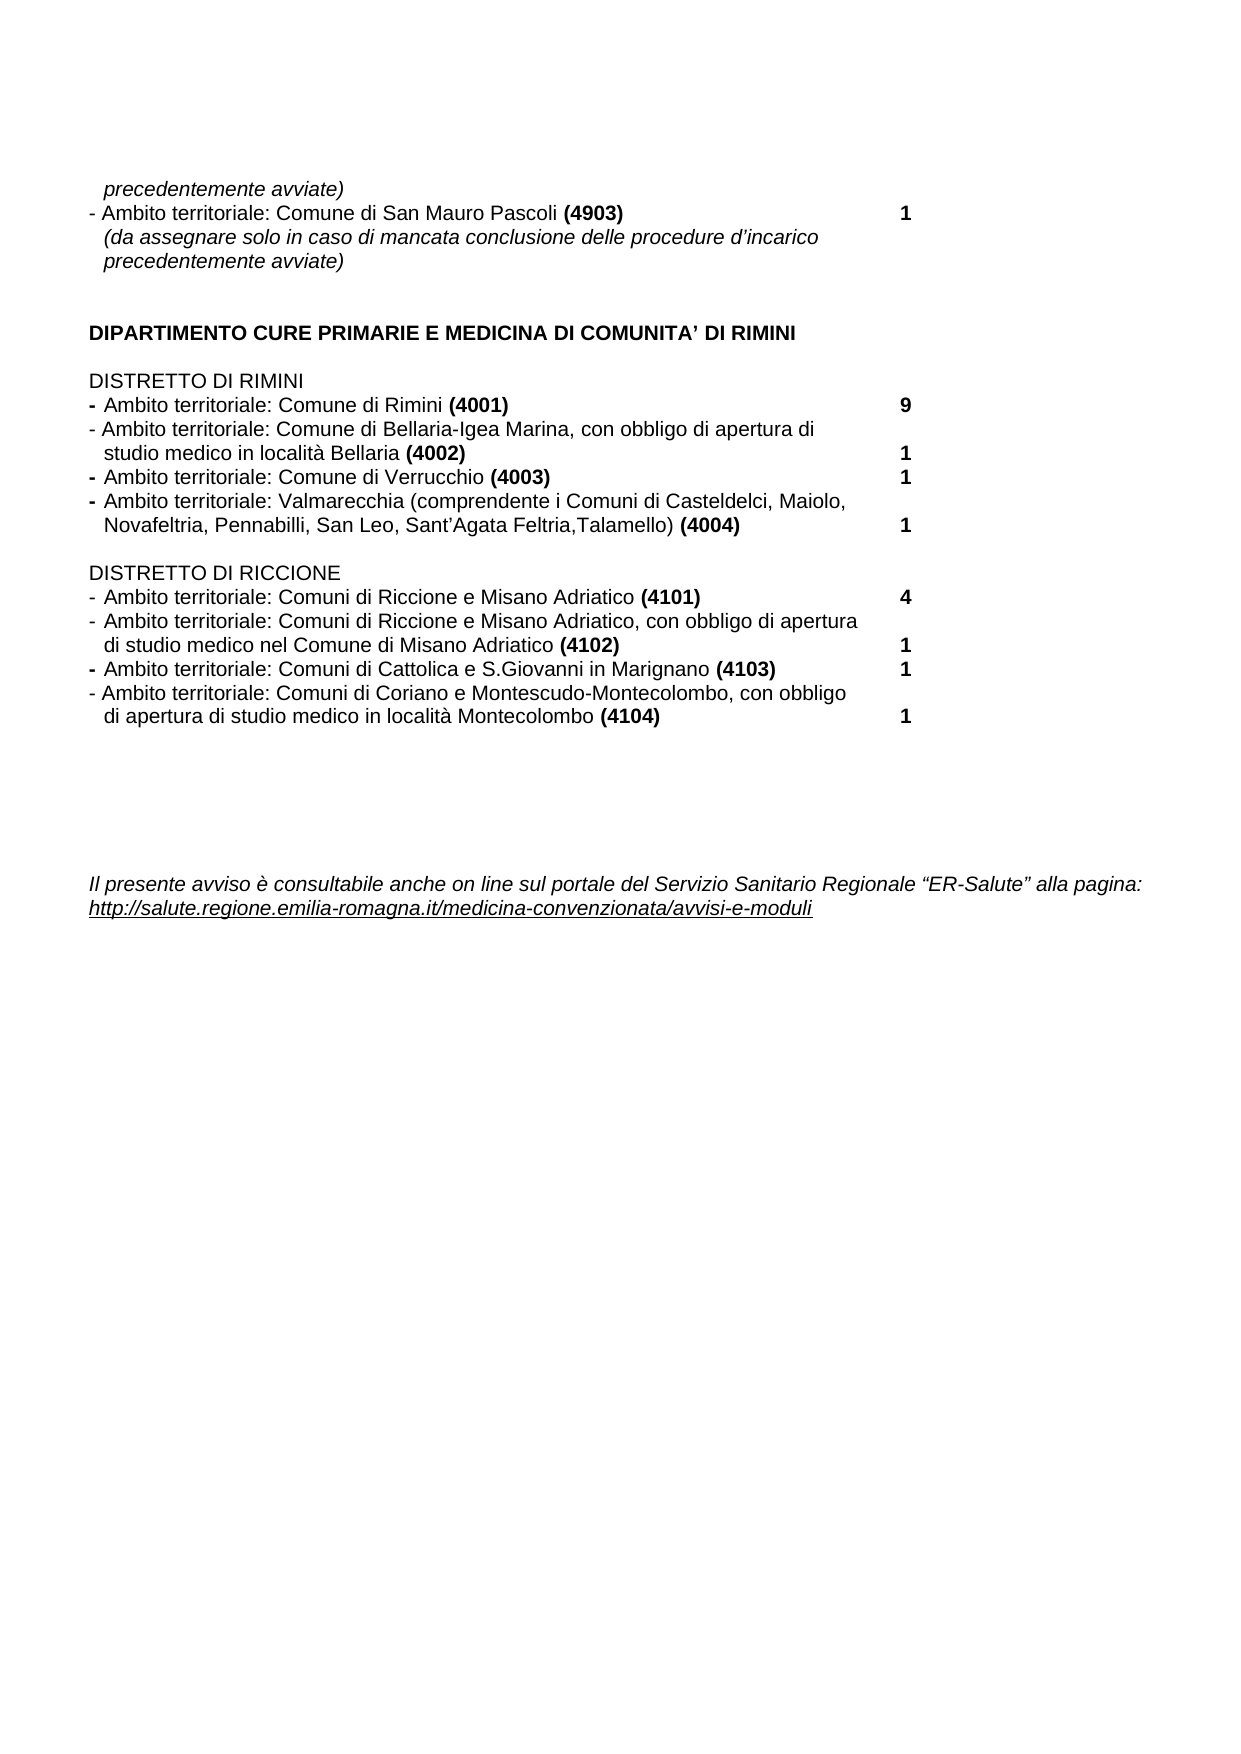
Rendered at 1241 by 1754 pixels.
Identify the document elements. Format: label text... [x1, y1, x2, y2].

text DISTRETTO DI RIMINI [89, 369, 1152, 393]
text studio medico in località Bellaria (4002) 1 [89, 441, 1152, 465]
text DISTRETTO DI RICCIONE [89, 561, 1152, 584]
list Ambito territoriale: Comune di Rimini (4001) 9 [89, 393, 1152, 417]
text - Ambito territoriale: Comuni di Coriano e Montescudo-Montecolombo, con obbligo [89, 680, 1152, 704]
text - Ambito territoriale: Comune di San Mauro Pascoli (4903) 1 [89, 201, 1152, 225]
text Novafeltria, Pennabilli, San Leo, Sant’Agata Feltria,Talamello) (4004) 1 [103, 513, 1152, 537]
list di studio medico nel Comune di Misano Adriatico (4102) 1 [103, 632, 1152, 656]
list Ambito territoriale: Valmarecchia (comprendente i Comuni di Casteldelci, Maiolo, [89, 489, 1152, 513]
list Ambito territoriale: Comuni di Riccione e Misano Adriatico (4101) 4 [89, 584, 1152, 608]
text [103, 225, 1152, 249]
text precedentemente avviate) [103, 249, 1152, 273]
text di apertura di studio medico in località Montecolombo (4104) 1 [89, 704, 1152, 728]
list Ambito territoriale: Comuni di Riccione e Misano Adriatico, con obbligo di apertura [89, 608, 1152, 632]
text http://salute.regione.emilia-romagna.it/medicina-convenzionata/avvisi-e-moduli [89, 896, 1152, 920]
list Ambito territoriale: Comuni di Cattolica e S.Giovanni in Marignano (4103) 1 [89, 656, 1152, 680]
text - Ambito territoriale: Comune di Bellaria-Igea Marina, con obbligo di apertura di [89, 417, 1152, 441]
text Il presente avviso è consultabile anche on line sul portale del Servizio Sanitario Regionale “ER-Salute” alla pagina: [89, 872, 1152, 896]
text DIPARTIMENTO CURE PRIMARIE E MEDICINA DI COMUNITA’ DI RIMINI [89, 321, 1152, 345]
list Ambito territoriale: Comune di Verrucchio (4003) 1 [89, 465, 1152, 489]
text precedentemente avviate) [103, 177, 1152, 201]
